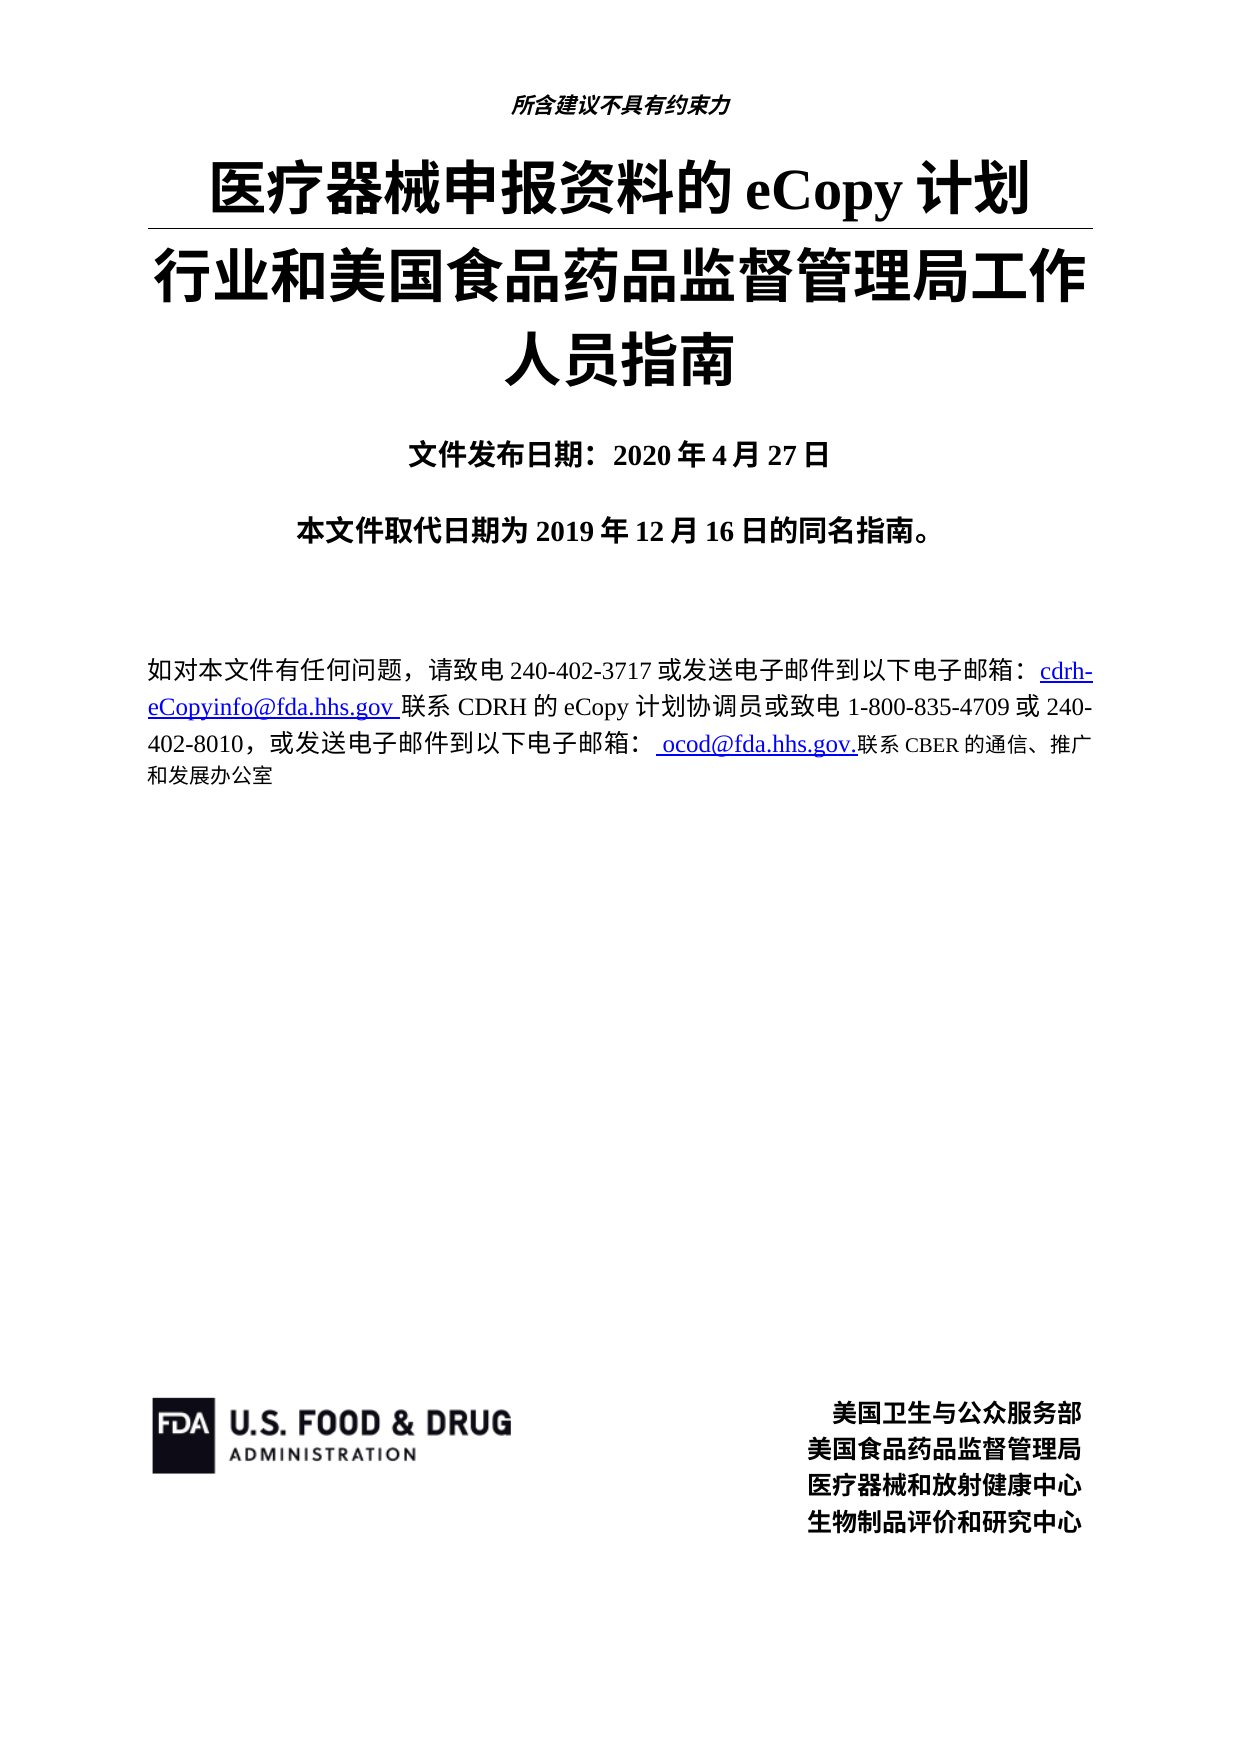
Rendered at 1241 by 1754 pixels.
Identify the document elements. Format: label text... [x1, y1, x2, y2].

text 行业和美国食品药品监督管理局工作人员指南 [148, 229, 1093, 398]
table_header 美国卫生与公众服务部 美国食品药品监督管理局 医疗器械和放射健康中心 生物制品评价和研究中心 [546, 1393, 1088, 1538]
picture [149, 1393, 521, 1480]
text 如对本文件有任何问题，请致电240-402-3717或发送电子邮件到以下电子邮箱：cdrh-eCopyinfo@fda.hhs.gov 联系CDRH的eCopy计划协调员或致电1-800-835-4709或240-402-8010，或发送电子邮件到以下电子邮箱： ocod@fda.hhs.gov.联系CBER的通信、推广和发展办公室 [148, 651, 1093, 789]
table_header [144, 1393, 546, 1538]
text 文件发布日期：2020年4月27日 [148, 432, 1093, 474]
text 医疗器械申报资料的eCopy计划 [148, 142, 1093, 228]
text 本文件取代日期为2019年12月16日的同名指南。 [148, 508, 1093, 550]
